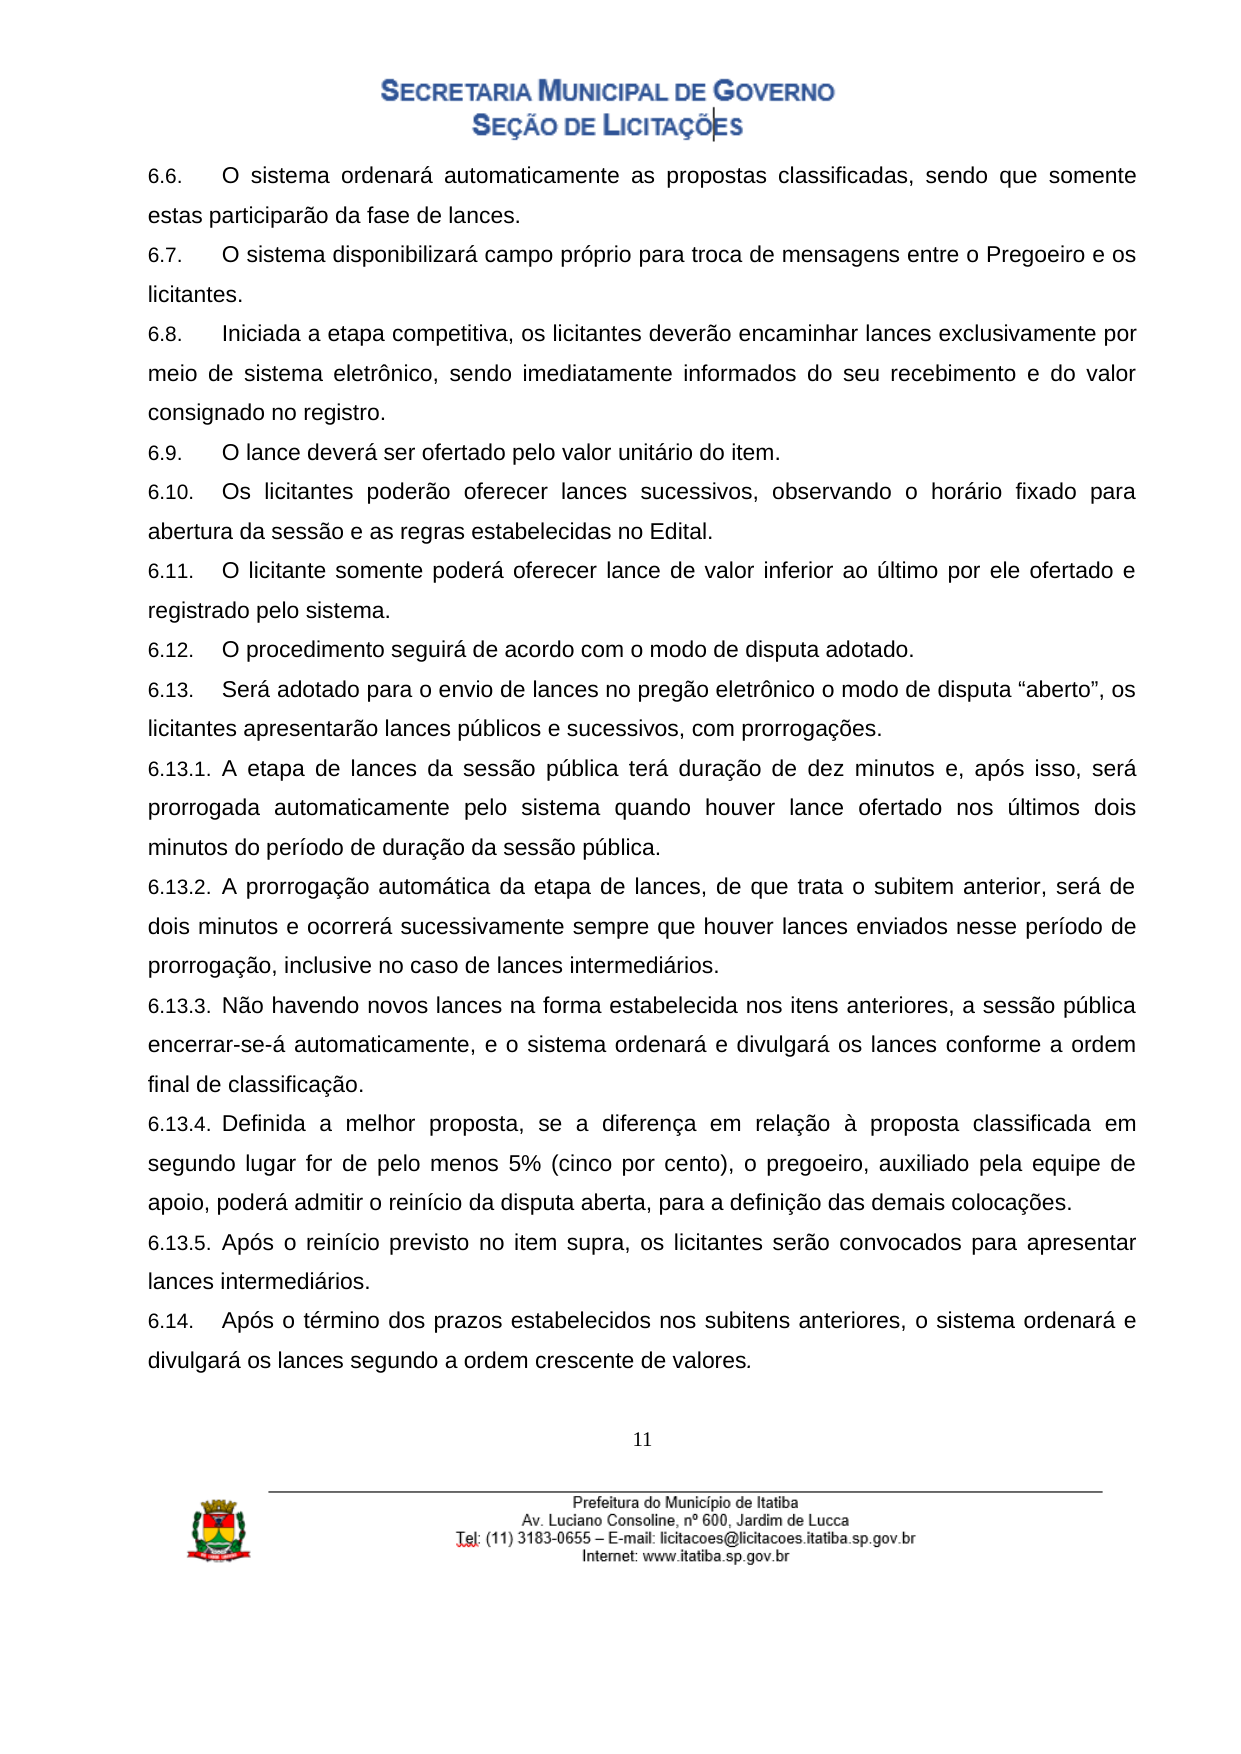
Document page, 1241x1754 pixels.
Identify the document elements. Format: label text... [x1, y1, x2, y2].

picture [148, 1450, 1137, 1591]
list O sistema ordenará automaticamente as propostas classificadas, sendo que somente estas participarão da fase de lances. [148, 162, 1137, 228]
list O sistema disponibilizará campo próprio para troca de mensagens entre o Pregoeiro e os licitantes. [148, 241, 1137, 307]
picture [148, 59, 1034, 148]
list Definida a melhor proposta, se a diferença em relação à proposta classificada em segundo lugar for de pelo menos 5% (cinco por cento), o pregoeiro, auxiliado pela equipe de apoio, poderá admitir o reinício da disputa aberta, para a definição das demais colocações. [148, 1110, 1137, 1215]
list Após o reinício previsto no item supra, os licitantes serão convocados para apresentar lances intermediários. [148, 1228, 1137, 1294]
list O licitante somente poderá oferecer lance de valor inferior ao último por ele ofertado e registrado pelo sistema. [148, 557, 1137, 623]
list Será adotado para o envio de lances no pregão eletrônico o modo de disputa “aberto”, os licitantes apresentarão lances públicos e sucessivos, com prorrogações. [148, 676, 1137, 742]
list O lance deverá ser ofertado pelo valor unitário do item. [148, 439, 1137, 465]
list A etapa de lances da sessão pública terá duração de dez minutos e, após isso, será prorrogada automaticamente pelo sistema quando houver lance ofertado nos últimos dois minutos do período de duração da sessão pública. [148, 755, 1137, 860]
list Após o término dos prazos estabelecidos nos subitens anteriores, o sistema ordenará e divulgará os lances segundo a ordem crescente de valores. [148, 1307, 1137, 1373]
list Não havendo novos lances na forma estabelecida nos itens anteriores, a sessão pública encerrar-se-á automaticamente, e o sistema ordenará e divulgará os lances conforme a ordem final de classificação. [148, 992, 1137, 1097]
list Iniciada a etapa competitiva, os licitantes deverão encaminhar lances exclusivamente por meio de sistema eletrônico, sendo imediatamente informados do seu recebimento e do valor consignado no registro. [148, 320, 1137, 426]
list O procedimento seguirá de acordo com o modo de disputa adotado. [148, 636, 1137, 663]
list A prorrogação automática da etapa de lances, de que trata o subitem anterior, será de dois minutos e ocorrerá sucessivamente sempre que houver lances enviados nesse período de prorrogação, inclusive no caso de lances intermediários. [148, 873, 1137, 978]
list Os licitantes poderão oferecer lances sucessivos, observando o horário fixado para abertura da sessão e as regras estabelecidas no Edital. [148, 478, 1137, 544]
